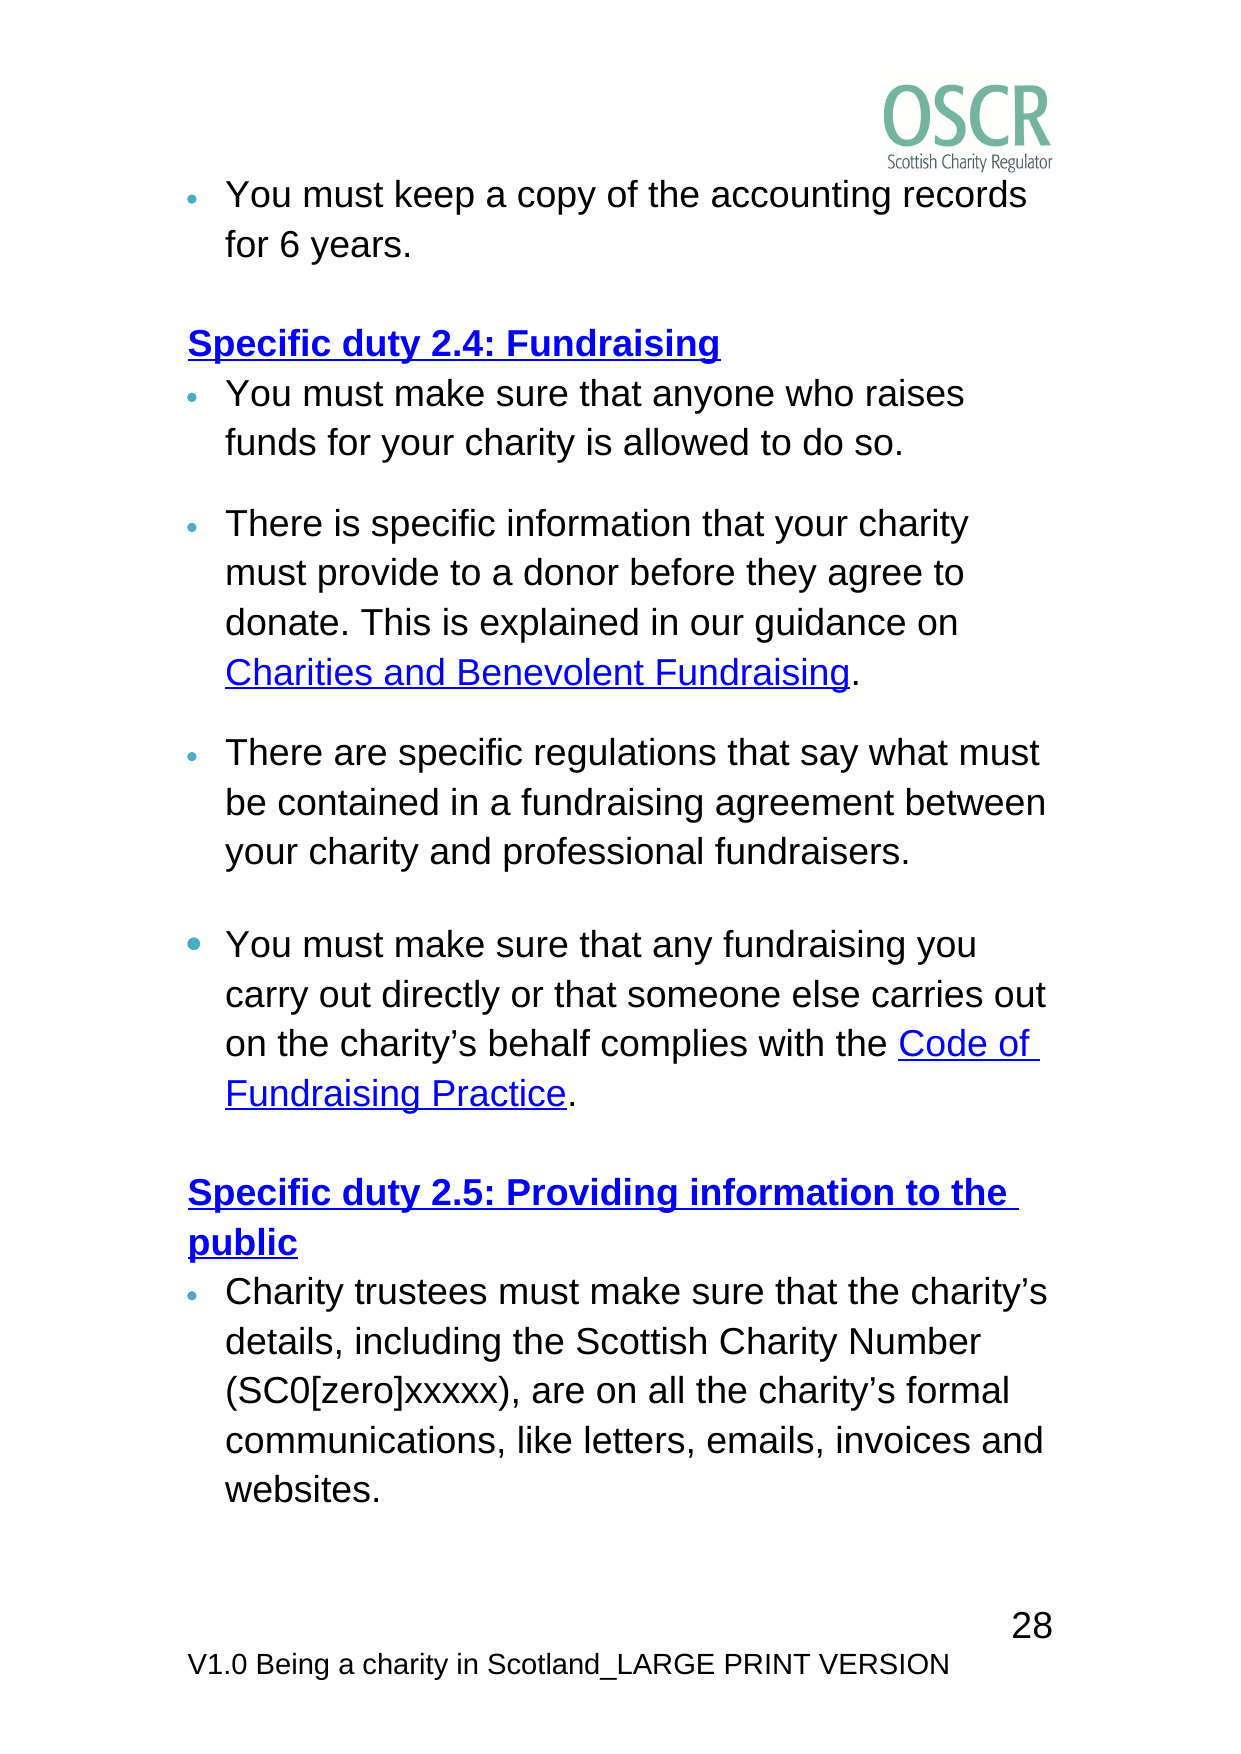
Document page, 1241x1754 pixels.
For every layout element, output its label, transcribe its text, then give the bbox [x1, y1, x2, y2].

list You must make sure that anyone who raises funds for your charity is allowed to do so. [187, 371, 1053, 497]
list There is specific information that your charity must provide to a donor before they agree to donate. This is explained in our guidance on Charities and Benevolent Fundraising. [187, 501, 1053, 726]
list You must make sure that any fundraising you carry out directly or that someone else carries out on the charity’s behalf complies with the Code of Fundraising Practice. [187, 922, 1053, 1114]
list There are specific regulations that say what must be contained in a fundraising agreement between your charity and professional fundraisers. [187, 730, 1053, 872]
list You must keep a copy of the accounting records for 6 years. [187, 173, 1053, 265]
list Charity trustees must make sure that the charity’s details, including the Scottish Charity Number (SC0[zero]xxxxx), are on all the charity’s formal communications, like letters, emails, invoices and websites. [187, 1269, 1053, 1511]
text Specific duty 2.5: Providing information to the public [187, 1170, 1053, 1263]
text Specific duty 2.4: Fundraising [187, 321, 1053, 364]
picture [882, 73, 1053, 173]
